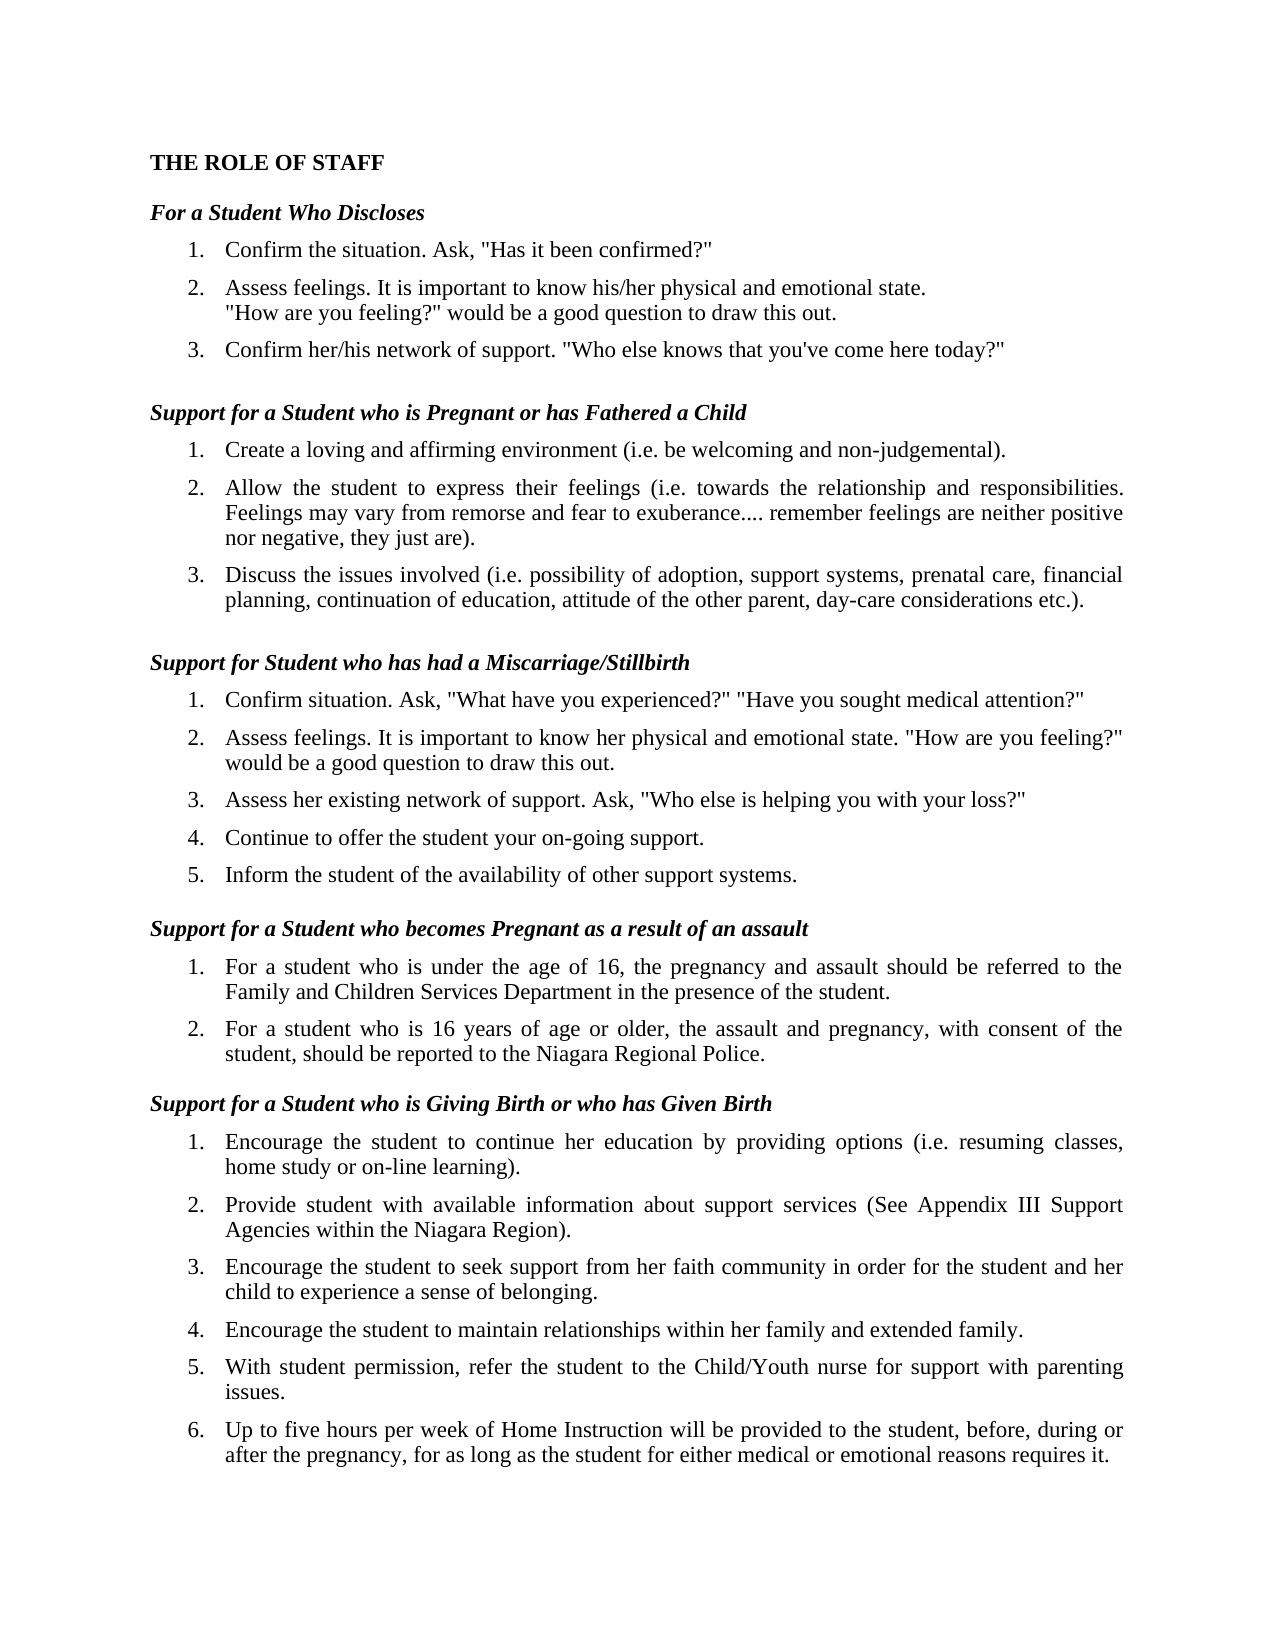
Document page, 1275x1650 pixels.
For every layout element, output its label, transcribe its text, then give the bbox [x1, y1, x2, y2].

list Encourage the student to seek support from her faith community in order for the student and her child to experience a sense of belonging. [187, 1254, 1125, 1305]
list Assess feelings. It is important to know her physical and emotional state. "How are you feeling?" would be a good question to draw this out. [187, 725, 1125, 775]
list With student permission, refer the student to the Child/Youth nurse for support with parenting issues. [187, 1355, 1125, 1405]
list Confirm situation. Ask, "What have you experienced?" "Have you sought medical attention?" [187, 688, 1125, 713]
text Support for a Student who is Pregnant or has Fathered a Child [150, 400, 1125, 425]
list Confirm the situation. Ask, "Has it been confirmed?" [187, 237, 1125, 262]
text Support for a Student who becomes Pregnant as a result of an assault [150, 917, 1125, 942]
list Assess feelings. It is important to know his/her physical and emotional state. [187, 275, 1125, 300]
list For a student who is under the age of 16, the pregnancy and assault should be referred to the Family and Children Services Department in the presence of the student. [187, 954, 1125, 1004]
list Discuss the issues involved (i.e. possibility of adoption, support systems, prenatal care, financial planning, continuation of education, attitude of the other parent, day-care considerations etc.). [187, 563, 1125, 613]
text For a Student Who Discloses [150, 200, 1125, 225]
list For a student who is 16 years of age or older, the assault and pregnancy, with consent of the student, should be reported to the Niagara Regional Police. [187, 1017, 1125, 1067]
list Assess her existing network of support. Ask, "Who else is helping you with your loss?" [187, 788, 1125, 813]
list Up to five hours per week of Home Instruction will be provided to the student, before, during or after the pregnancy, for as long as the student for either medical or emotional reasons requires it. [187, 1417, 1125, 1467]
list Provide student with available information about support services (See Appendix III Support Agencies within the Niagara Region). [187, 1192, 1125, 1242]
list Inform the student of the availability of other support systems. [187, 863, 1125, 888]
list Confirm her/his network of support. "Who else knows that you've come here today?" [187, 337, 1125, 362]
list Encourage the student to continue her education by providing options (i.e. resuming classes, home study or on-line learning). [187, 1129, 1125, 1179]
text Support for a Student who is Giving Birth or who has Given Birth [150, 1092, 1125, 1117]
list Create a loving and affirming environment (i.e. be welcoming and non-judgemental). [187, 437, 1125, 462]
list Encourage the student to maintain relationships within her family and extended family. [187, 1317, 1125, 1342]
text THE ROLE OF STAFF [150, 150, 1125, 175]
text "How are you feeling?" would be a good question to draw this out. [187, 300, 1125, 325]
text Support for Student who has had a Miscarriage/Stillbirth [150, 650, 1125, 675]
list Allow the student to express their feelings (i.e. towards the relationship and responsibilities. Feelings may vary from remorse and fear to exuberance.... remember feelings are neither positive nor negative, they just are). [187, 475, 1125, 550]
list Continue to offer the student your on-going support. [187, 825, 1125, 850]
